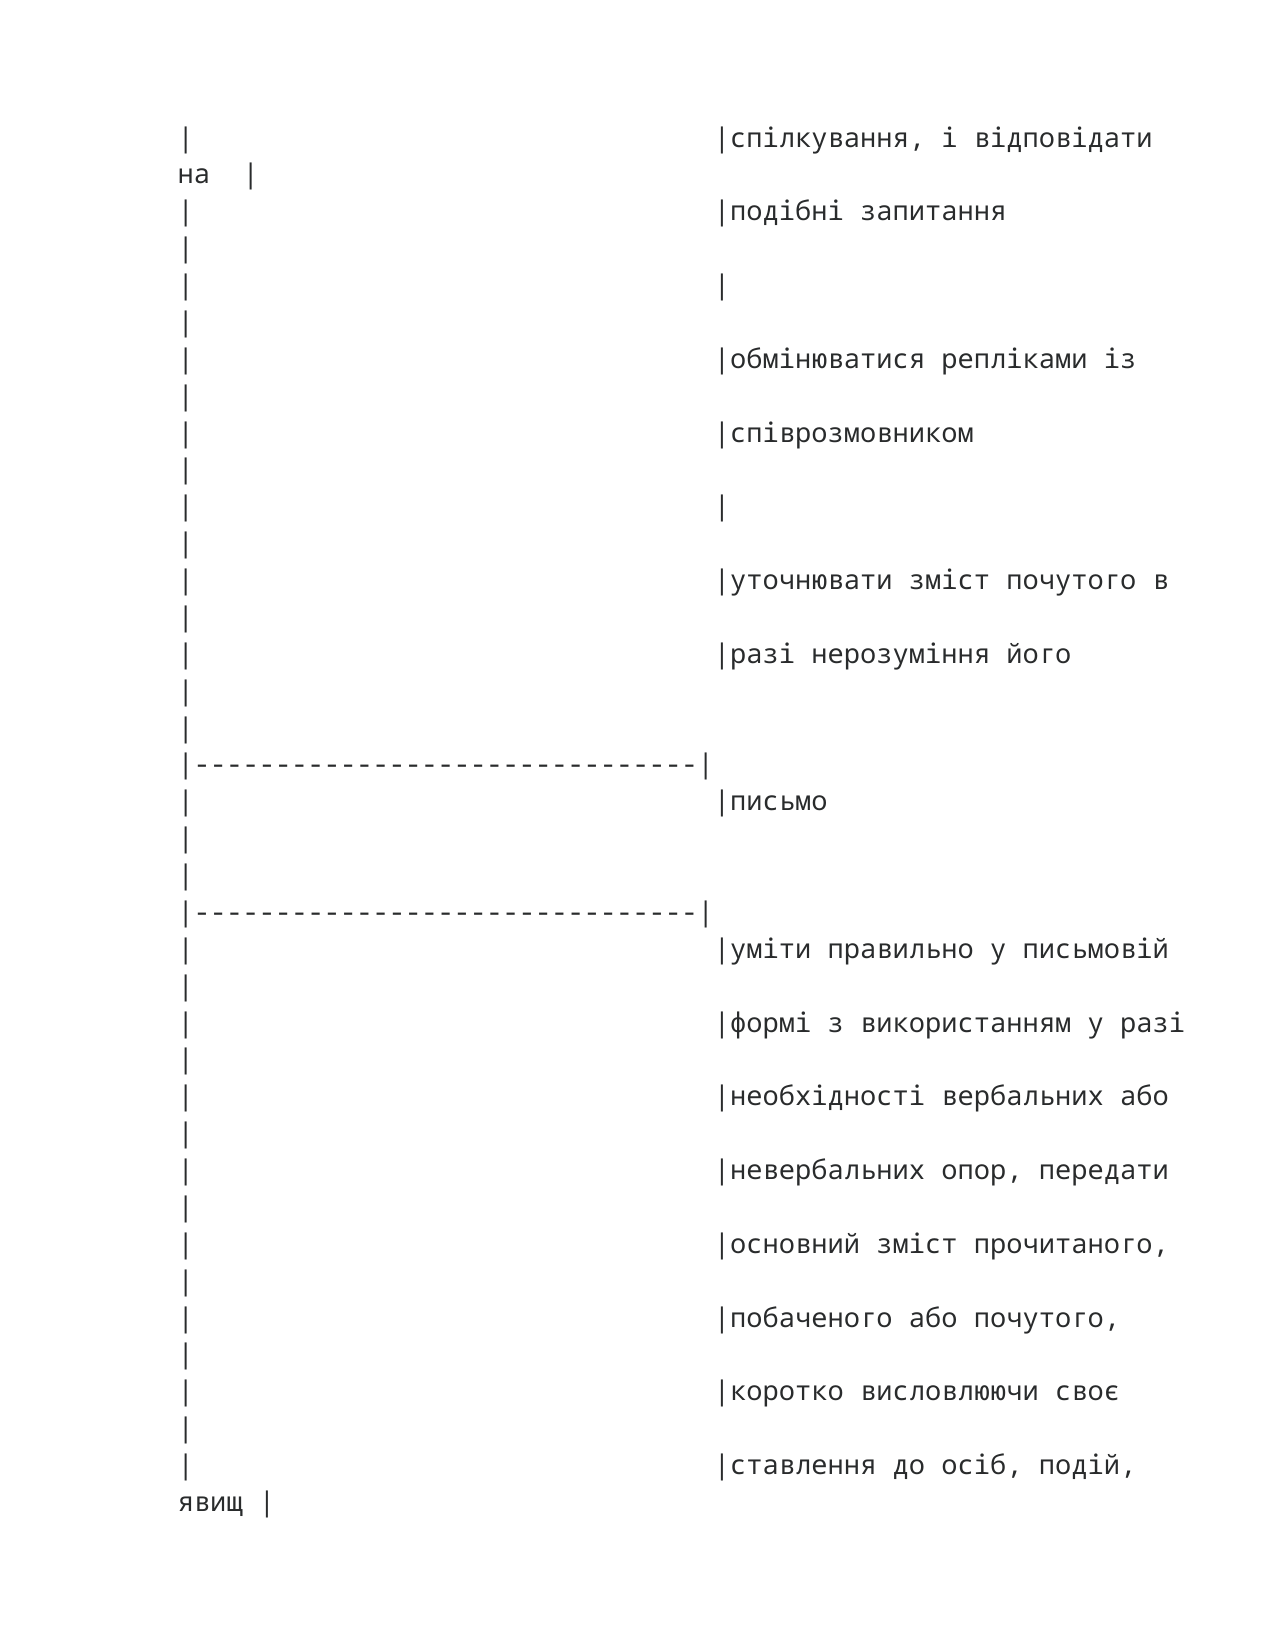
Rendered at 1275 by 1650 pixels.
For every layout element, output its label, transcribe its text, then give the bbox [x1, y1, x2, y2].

text | |співрозмовником | [177, 413, 1186, 487]
text | |уміти правильно у письмовій | [177, 929, 1186, 1003]
text | | | [177, 487, 1186, 561]
text | |-------------------------------| [177, 708, 1186, 782]
text | |невербальних опор, передати | [177, 1151, 1186, 1224]
text | |спілкування, і відповідати на | [177, 118, 1186, 192]
text | |побаченого або почутого, | [177, 1298, 1186, 1372]
text | |разі нерозуміння його | [177, 634, 1186, 708]
text | |ставлення до осіб, подій, явищ | [177, 1446, 1186, 1519]
text | |подібні запитання | [177, 192, 1186, 266]
text | | | [177, 266, 1186, 339]
text | |основний зміст прочитаного, | [177, 1224, 1186, 1298]
text | |формі з використанням у разі | [177, 1003, 1186, 1077]
text | |коротко висловлюючи своє | [177, 1372, 1186, 1446]
text | |необхідності вербальних або | [177, 1077, 1186, 1151]
text | |обмінюватися репліками із | [177, 339, 1186, 413]
text | |уточнювати зміст почутого в | [177, 561, 1186, 634]
text | |письмо | [177, 782, 1186, 856]
text | |-------------------------------| [177, 856, 1186, 929]
